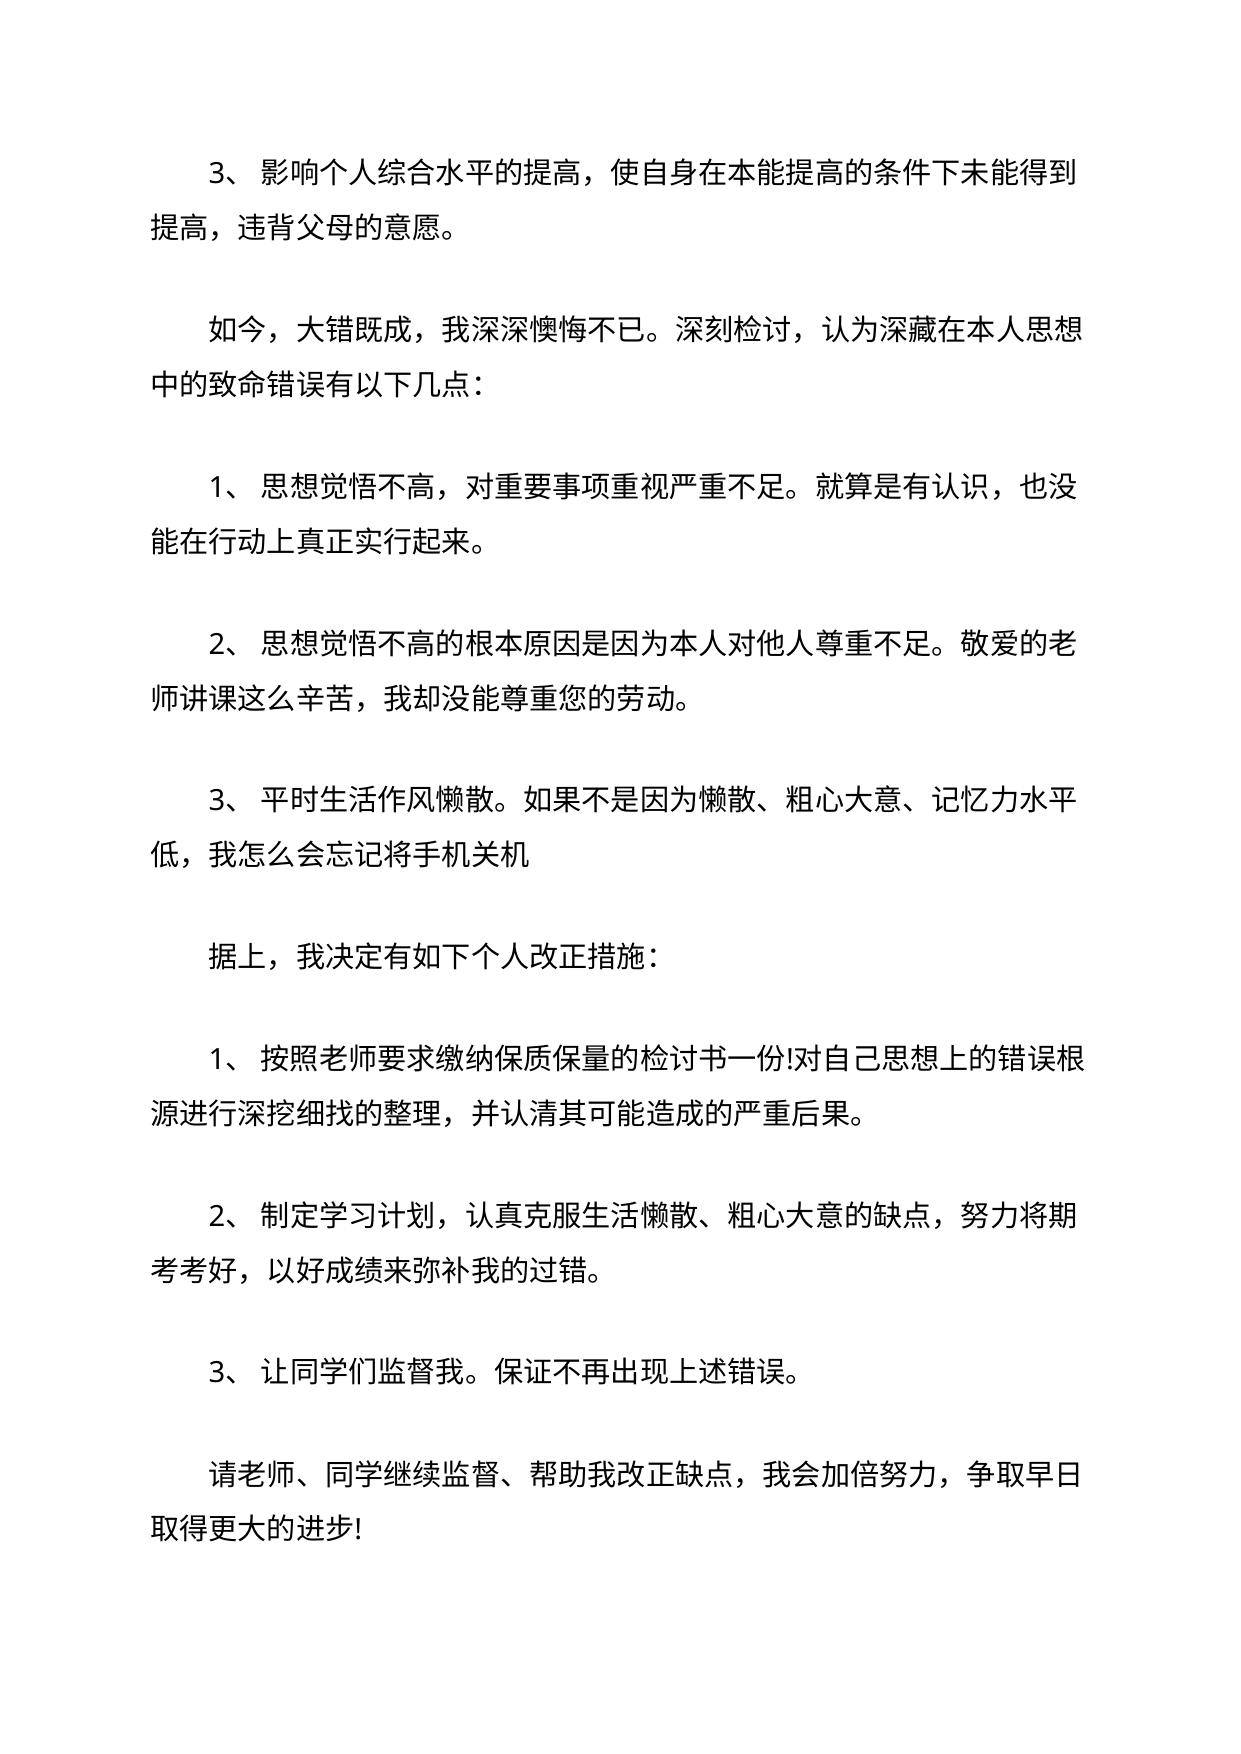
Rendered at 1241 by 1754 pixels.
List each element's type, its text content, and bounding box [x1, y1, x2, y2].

text 1、 思想觉悟不高，对重要事项重视严重不足。就算是有认识，也没能在行动上真正实行起来。 [150, 463, 1090, 561]
text 2、 思想觉悟不高的根本原因是因为本人对他人尊重不足。敬爱的老师讲课这么辛苦，我却没能尊重您的劳动。 [150, 620, 1090, 717]
text 1、 按照老师要求缴纳保质保量的检讨书一份!对自己思想上的错误根源进行深挖细找的整理，并认清其可能造成的严重后果。 [150, 1036, 1090, 1133]
text 3、 让同学们监督我。保证不再出现上述错误。 [150, 1349, 1090, 1391]
text 据上，我决定有如下个人改正措施： [150, 934, 1090, 976]
text 请老师、同学继续监督、帮助我改正缺点，我会加倍努力，争取早日取得更大的进步! [150, 1451, 1090, 1548]
text 2、 制定学习计划，认真克服生活懒散、粗心大意的缺点，努力将期考考好，以好成绩来弥补我的过错。 [150, 1192, 1090, 1289]
text 3、 平时生活作风懒散。如果不是因为懒散、粗心大意、记忆力水平低，我怎么会忘记将手机关机 [150, 777, 1090, 874]
text 如今，大错既成，我深深懊悔不已。深刻检讨，认为深藏在本人思想中的致命错误有以下几点： [150, 307, 1090, 404]
text 3、 影响个人综合水平的提高，使自身在本能提高的条件下未能得到提高，违背父母的意愿。 [150, 150, 1090, 247]
